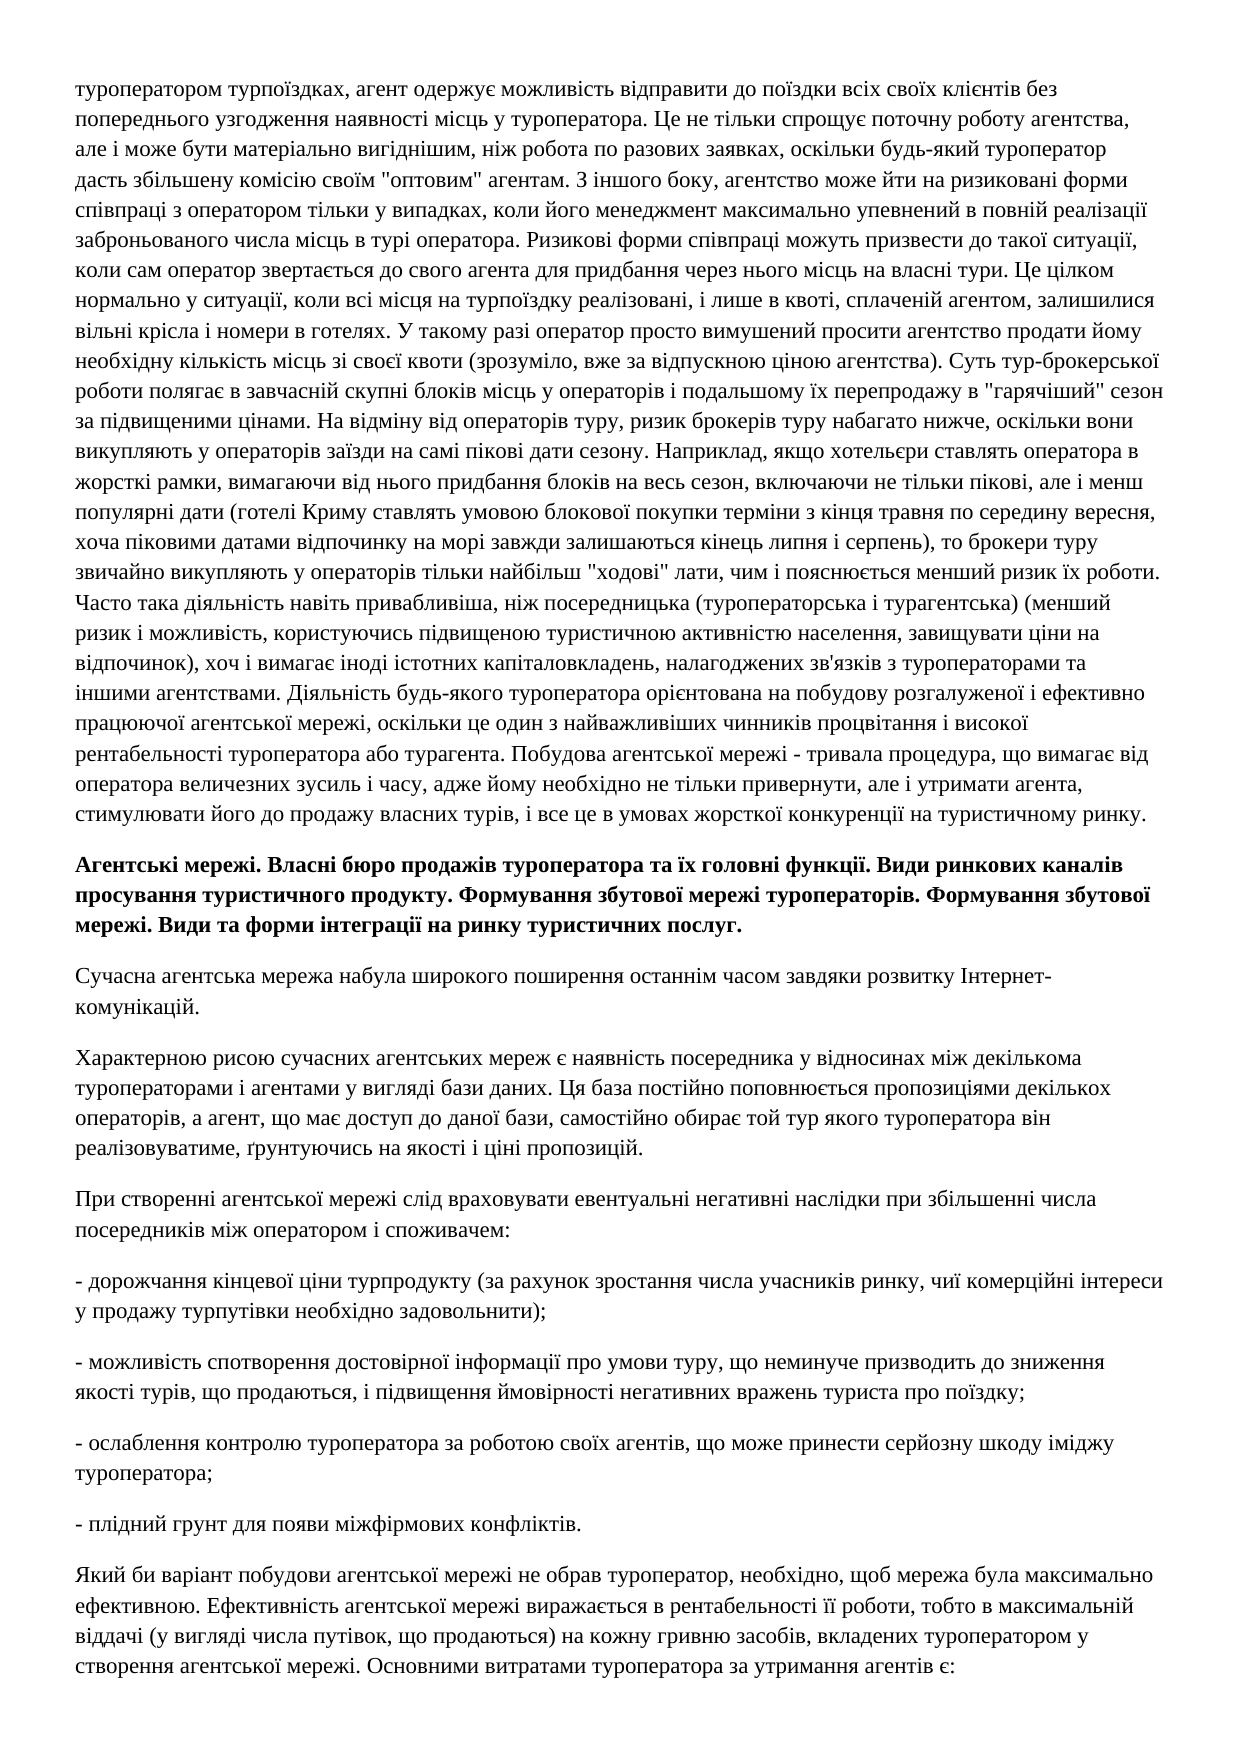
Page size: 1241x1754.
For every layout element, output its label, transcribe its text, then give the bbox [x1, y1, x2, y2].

text - дорожчання кінцевої ціни турпродукту (за рахунок зростання числа учасників ринку, чиї комерційні інтереси у продажу турпутівки необхідно задовольнити); [75, 1267, 1165, 1323]
text Агентські мережі. Власні бюро продажів туроператора та їх головні функції. Види ринкових каналів просування туристичного продукту. Формування збутової мережі туроператорів. Формування збутової мережі. Види та форми інтеграції на ринку туристичних послуг. [75, 851, 1165, 938]
text Сучасна агентська мережа набула широкого поширення останнім часом завдяки розвитку Інтернет-комунікацій. [75, 962, 1165, 1019]
text Характерною рисою сучасних агентських мереж є наявність посередника у відносинах між декількома туроператорами і агентами у вигляді бази даних. Ця база постійно поповнюється пропозиціями декількох операторів, а агент, що має доступ до даної бази, самостійно обирає той тур якого туроператора він реалізовуватиме, ґрунтуючись на якості і ціні пропозицій. [75, 1044, 1165, 1161]
text Який би варіант побудови агентської мережі не обрав туроператор, необхідно, щоб мережа була максимально ефективною. Ефективність агентської мережі виражається в рентабельності її роботи, тобто в максимальній віддачі (у вигляді числа путівок, що продаються) на кожну гривню засобів, вкладених туроператором у створення агентської мережі. Основними витратами туроператора за утримання агентів є: [75, 1561, 1165, 1678]
text - ослаблення контролю туроператора за роботою своїх агентів, що може принести серйозну шкоду іміджу туроператора; [75, 1429, 1165, 1486]
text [75, 75, 1165, 826]
text При створенні агентської мережі слід враховувати евентуальні негативні наслідки при збільшенні числа посередників між оператором і споживачем: [75, 1185, 1165, 1242]
text - можливість спотворення достовірної інформації про умови туру, що неминуче призводить до зниження якості турів, що продаються, і підвищення ймовірності негативних вражень туриста про поїздку; [75, 1348, 1165, 1404]
text - плідний грунт для появи міжфірмових конфліктів. [75, 1510, 1165, 1537]
